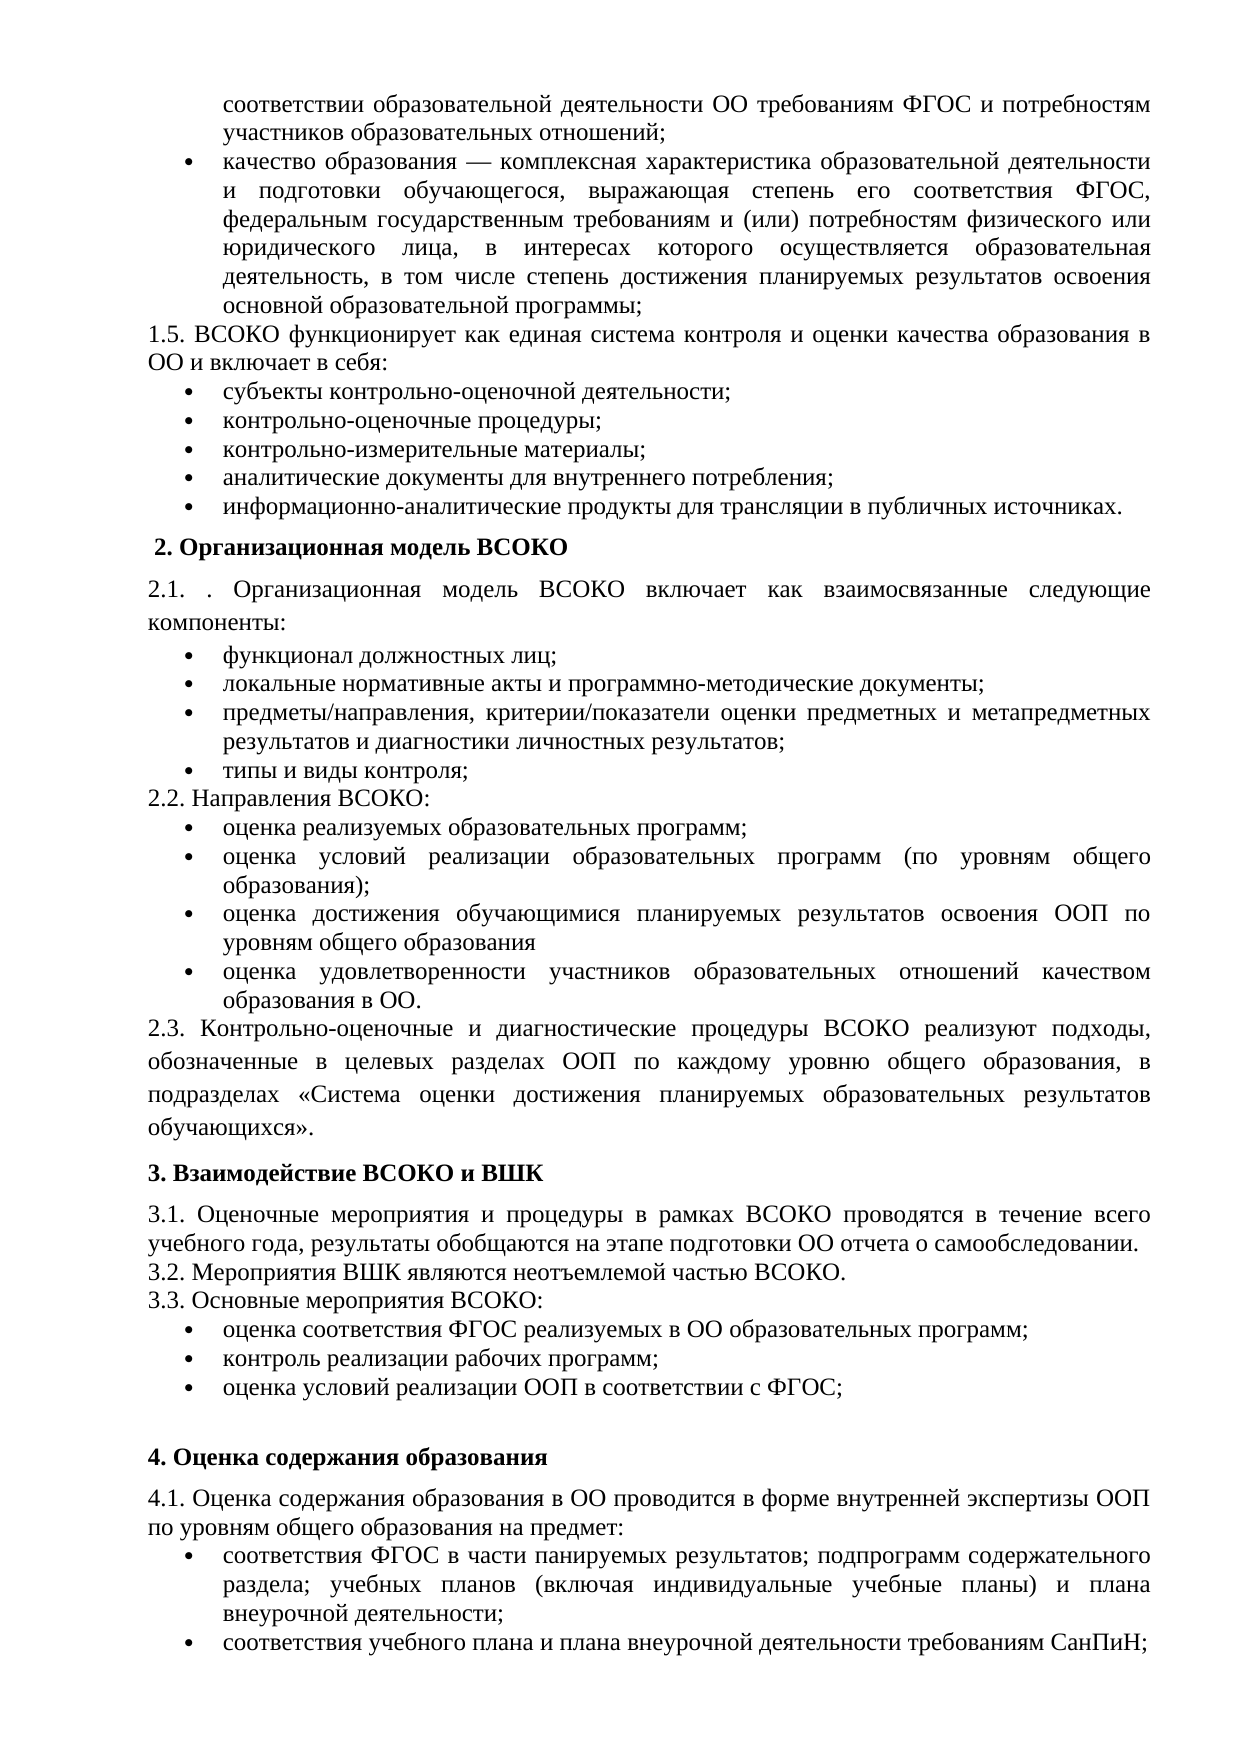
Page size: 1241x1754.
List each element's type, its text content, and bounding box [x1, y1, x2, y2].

list предметы/направления, критерии/показатели оценки предметных и метапредметных результатов и диагностики личностных результатов; [185, 697, 1152, 755]
subtitle 3. Взаимодействие ВСОКО и ВШК [148, 1158, 1152, 1187]
list качество образования — комплексная характеристика образовательной деятельности и подготовки обучающегося, выражающая степень его соответствия ФГОС, федеральным государственным требованиям и (или) потребностям физического или юридического лица, в интересах которого осуществляется образовательная деятельность, в том числе степень достижения планируемых результатов освоения основной образовательной программы; [185, 146, 1152, 319]
list информационно-аналитические продукты для трансляции в публичных источниках. [185, 491, 1152, 520]
list оценка условий реализации образовательных программ (по уровням общего образования); [185, 841, 1152, 898]
text 4.1. Оценка содержания образования в ОО проводится в форме внутренней экспертизы ООП по уровням общего образования на предмет: [148, 1483, 1152, 1541]
list субъекты контрольно-оценочной деятельности; [185, 376, 1152, 405]
text 3.1. Оценочные мероприятия и процедуры в рамках ВСОКО проводятся в течение всего учебного года, результаты обобщаются на этапе подготовки ОО отчета о самообследовании. [148, 1199, 1152, 1257]
list оценка условий реализации ООП в соответствии с ФГОС; [185, 1372, 1152, 1401]
list контроль реализации рабочих программ; [185, 1343, 1152, 1372]
text 3.2. Мероприятия ВШК являются неотъемлемой частью ВСОКО. [148, 1257, 1152, 1286]
list локальные нормативные акты и программно-методические документы; [185, 668, 1152, 697]
text 1.5. ВСОКО функционирует как единая система контроля и оценки качества образования в ОО и включает в себя: [148, 319, 1152, 376]
list оценка достижения обучающимися планируемых результатов освоения ООП по уровням общего образования [185, 898, 1152, 956]
text 2.2. Направления ВСОКО: [148, 783, 1152, 812]
list оценка реализуемых образовательных программ; [185, 812, 1152, 841]
subtitle 4. Оценка содержания образования [148, 1442, 1152, 1471]
subtitle 2. Организационная модель ВСОКО [148, 532, 1152, 561]
list оценка удовлетворенности участников образовательных отношений качеством образования в ОО. [185, 956, 1152, 1013]
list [185, 89, 1152, 146]
list аналитические документы для внутреннего потребления; [185, 462, 1152, 491]
list оценка соответствия ФГОС реализуемых в ОО образовательных программ; [185, 1314, 1152, 1343]
list соответствия ФГОС в части панируемых результатов; подпрограмм содержательного раздела; учебных планов (включая индивидуальные учебные планы) и плана внеурочной деятельности; [185, 1541, 1152, 1627]
list соответствия учебного плана и плана внеурочной деятельности требованиям СанПиН; [185, 1627, 1152, 1656]
list контрольно-измерительные материалы; [185, 434, 1152, 462]
text 3.3. Основные мероприятия ВСОКО: [148, 1286, 1152, 1314]
list контрольно-оценочные процедуры; [185, 405, 1152, 434]
list типы и виды контроля; [185, 755, 1152, 783]
text 2.3. Контрольно-оценочные и диагностические процедуры ВСОКО реализуют подходы, обозначенные в целевых разделах ООП по каждому уровню общего образования, в подразделах «Система оценки достижения планируемых образовательных результатов обучающихся». [148, 1013, 1152, 1141]
text 2.1. . Организационная модель ВСОКО включает как взаимосвязанные следующие компоненты: [148, 574, 1152, 635]
list функционал должностных лиц; [185, 640, 1152, 668]
